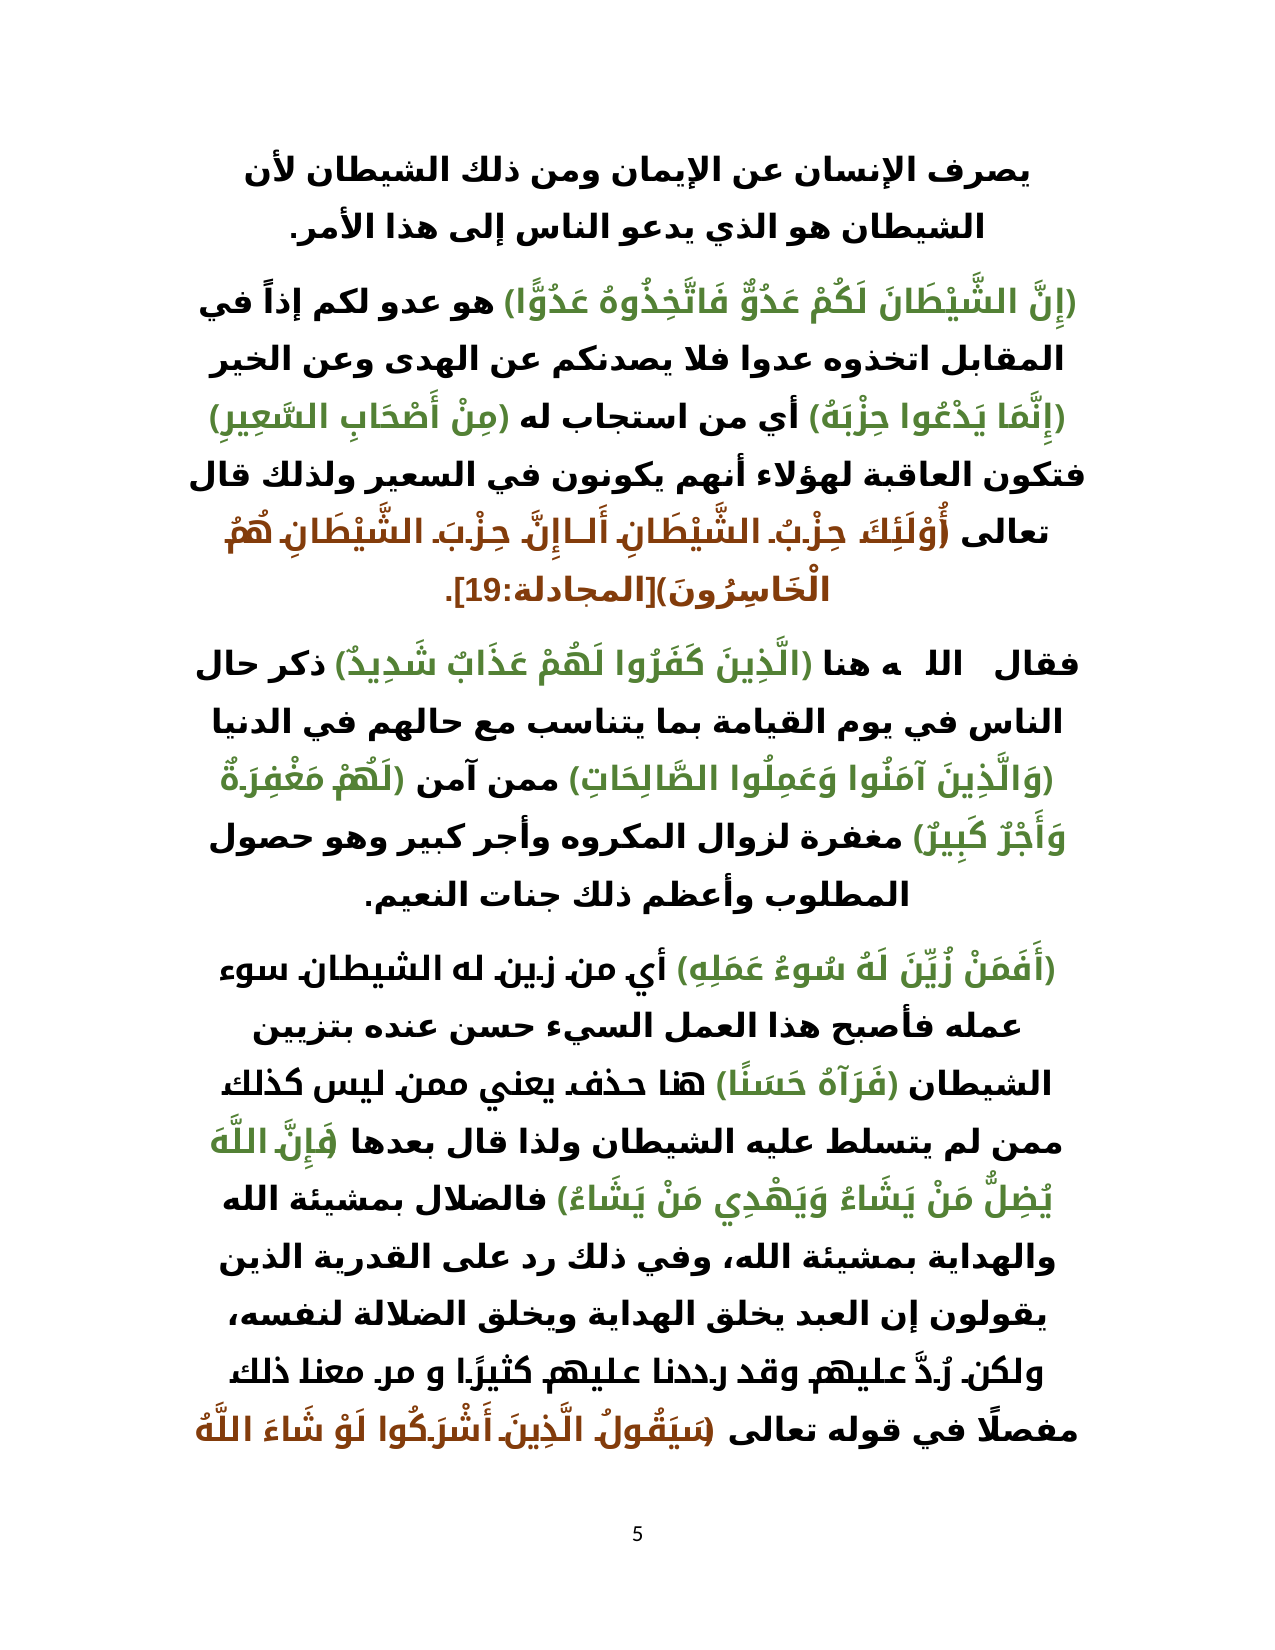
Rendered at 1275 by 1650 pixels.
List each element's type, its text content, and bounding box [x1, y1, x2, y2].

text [187, 150, 1087, 246]
text ﴿إِنَّ الشَّيْطَانَ لَكُمْ عَدُوٌّ فَاتَّخِذُوهُ عَدُوًّا﴾ هو عدو لكم إذاً في المقابل اتخذوه عدوا فلا يصدنكم عن الهدى وعن الخير ﴿إِنَّمَا يَدْعُوا حِزْبَهُ﴾ أي من استجاب له ﴿مِنْ أَصْحَابِ السَّعِيرِ﴾ فتكون العاقبة لهؤلاء أنهم يكونون في السعير ولذلك قال تعالى ﴿أُوْلَئِكَ حِزْبُ الشَّيْطَانِ أَلا إِنَّ حِزْبَ الشَّيْطَانِ هُمُ الْخَاسِرُونَ﴾[المجادلة:19]. [187, 282, 1087, 608]
text فقال الله ﷻ هنا ﴿الَّذِينَ كَفَرُوا لَهُمْ عَذَابٌ شَدِيدٌ﴾ ذكر حال الناس في يوم القيامة بما يتناسب مع حالهم في الدنيا ﴿وَالَّذِينَ آمَنُوا وَعَمِلُوا الصَّالِحَاتِ﴾ ممن آمن ﴿لَهُمْ مَغْفِرَةٌ وَأَجْرٌ كَبِيرٌ﴾ مغفرة لزوال المكروه وأجر كبير وهو حصول المطلوب وأعظم ذلك جنات النعيم. [187, 644, 1087, 913]
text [187, 949, 1087, 1448]
